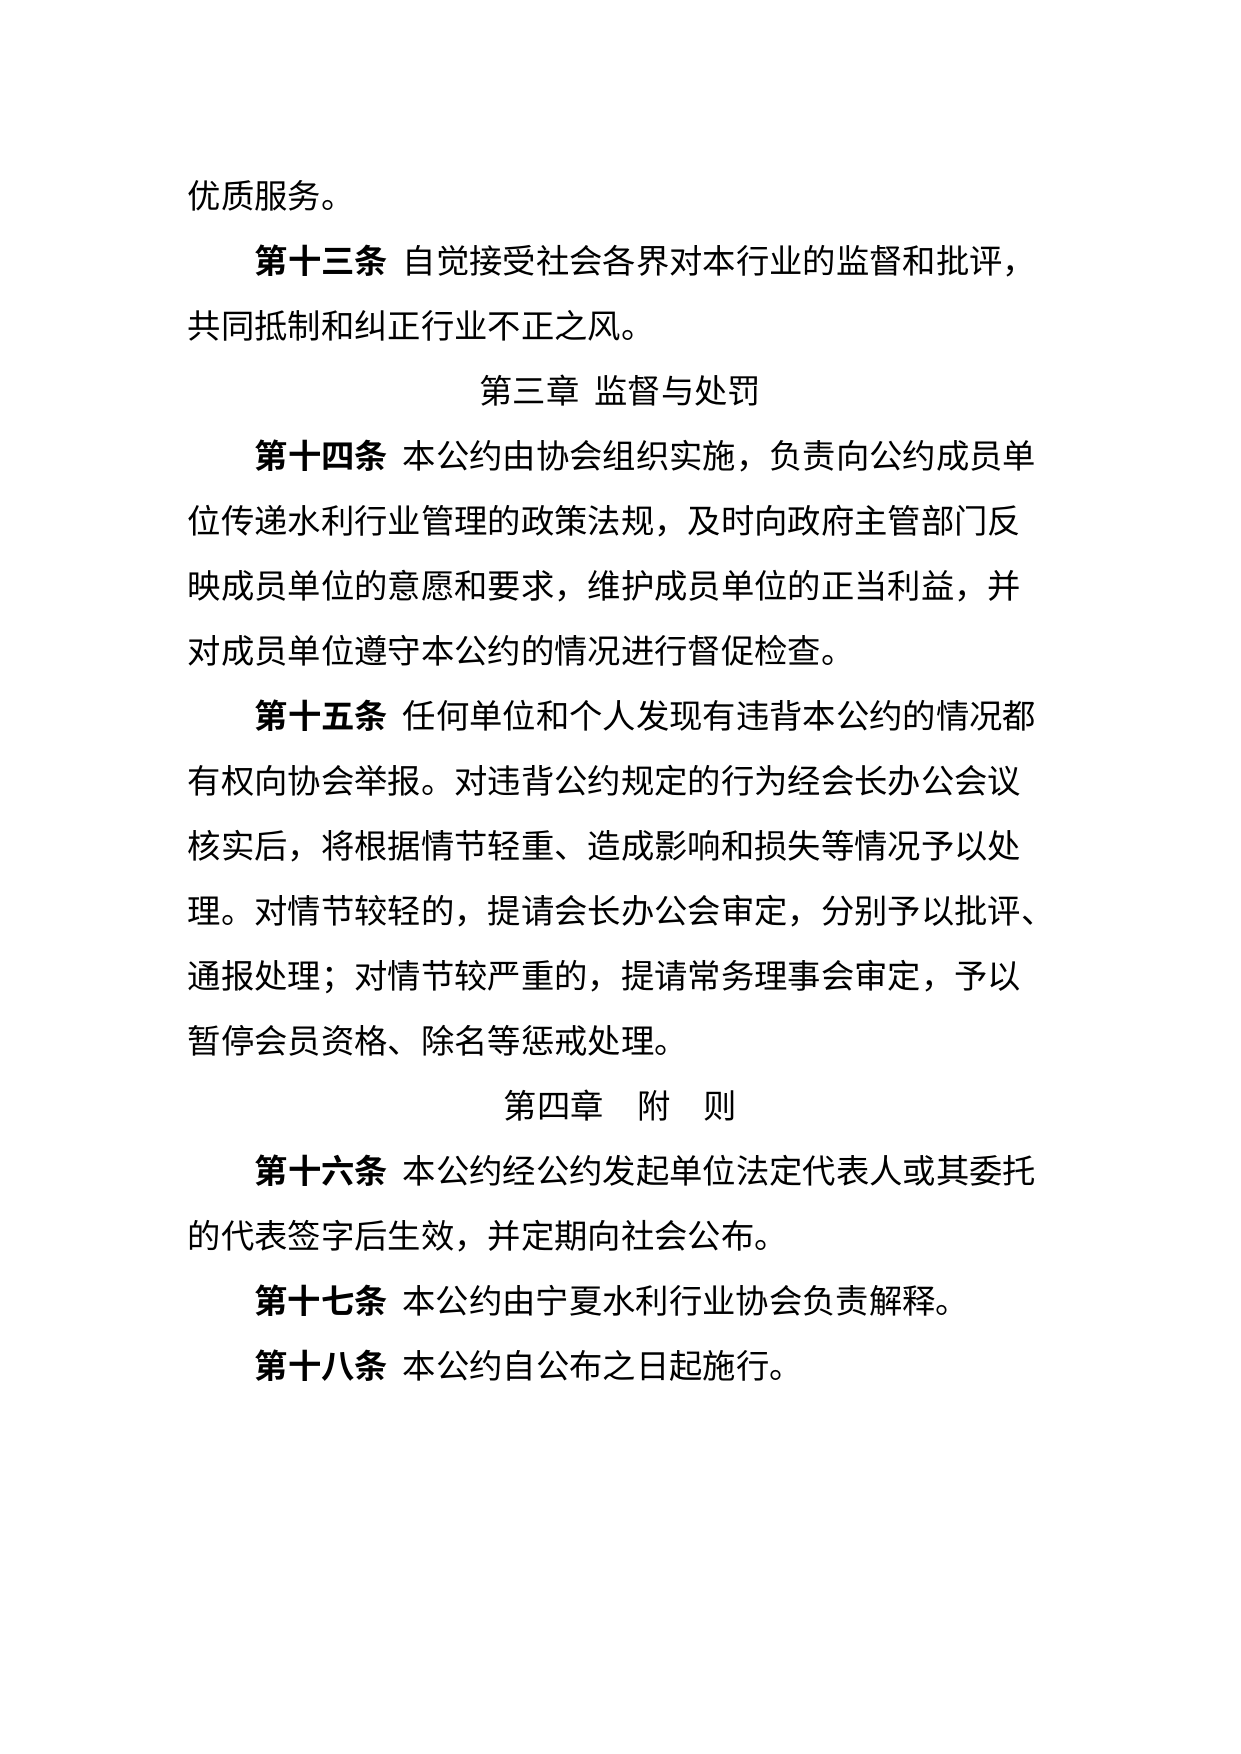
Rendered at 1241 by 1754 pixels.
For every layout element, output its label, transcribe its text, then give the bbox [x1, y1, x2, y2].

text 第十七条 本公约由宁夏水利行业协会负责解释。 [187, 1267, 1053, 1332]
text 第十六条 本公约经公约发起单位法定代表人或其委托的代表签字后生效，并定期向社会公布。 [187, 1137, 1053, 1267]
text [187, 162, 1053, 227]
list 第十八条 本公约自公布之日起施行。 [187, 1332, 1053, 1397]
text 第十五条 任何单位和个人发现有违背本公约的情况都有权向协会举报。对违背公约规定的行为经会长办公会议核实后，将根据情节轻重、造成影响和损失等情况予以处理。对情节较轻的，提请会长办公会审定，分别予以批评、通报处理；对情节较严重的，提请常务理事会审定，予以暂停会员资格、除名等惩戒处理。 [187, 682, 1053, 1072]
text 第十四条 本公约由协会组织实施，负责向公约成员单位传递水利行业管理的政策法规，及时向政府主管部门反映成员单位的意愿和要求，维护成员单位的正当利益，并对成员单位遵守本公约的情况进行督促检查。 [187, 422, 1053, 682]
text 第四章 附 则 [187, 1072, 1053, 1137]
text 第十三条 自觉接受社会各界对本行业的监督和批评，共同抵制和纠正行业不正之风。 [187, 227, 1053, 357]
text 第三章 监督与处罚 [187, 357, 1053, 422]
